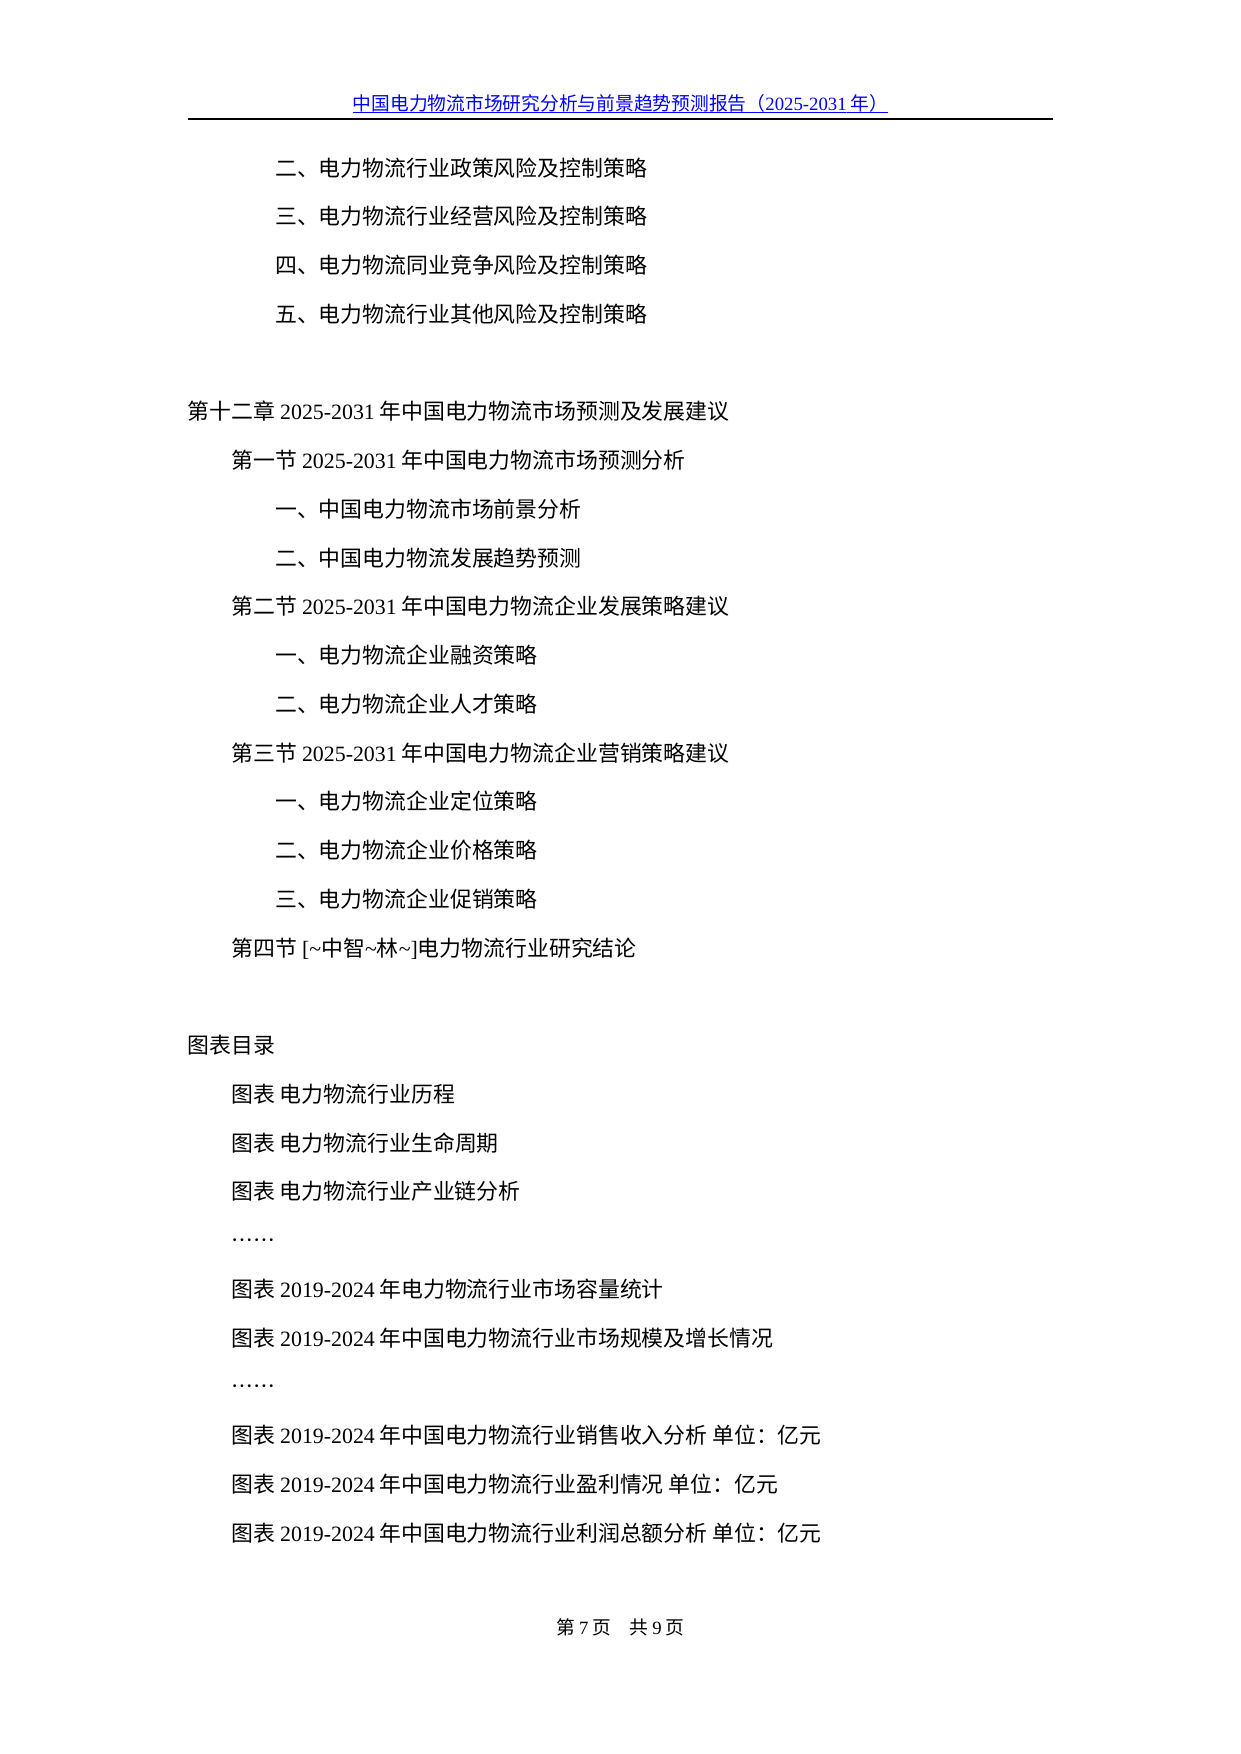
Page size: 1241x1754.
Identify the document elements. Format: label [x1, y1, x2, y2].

text [187, 150, 1053, 1548]
